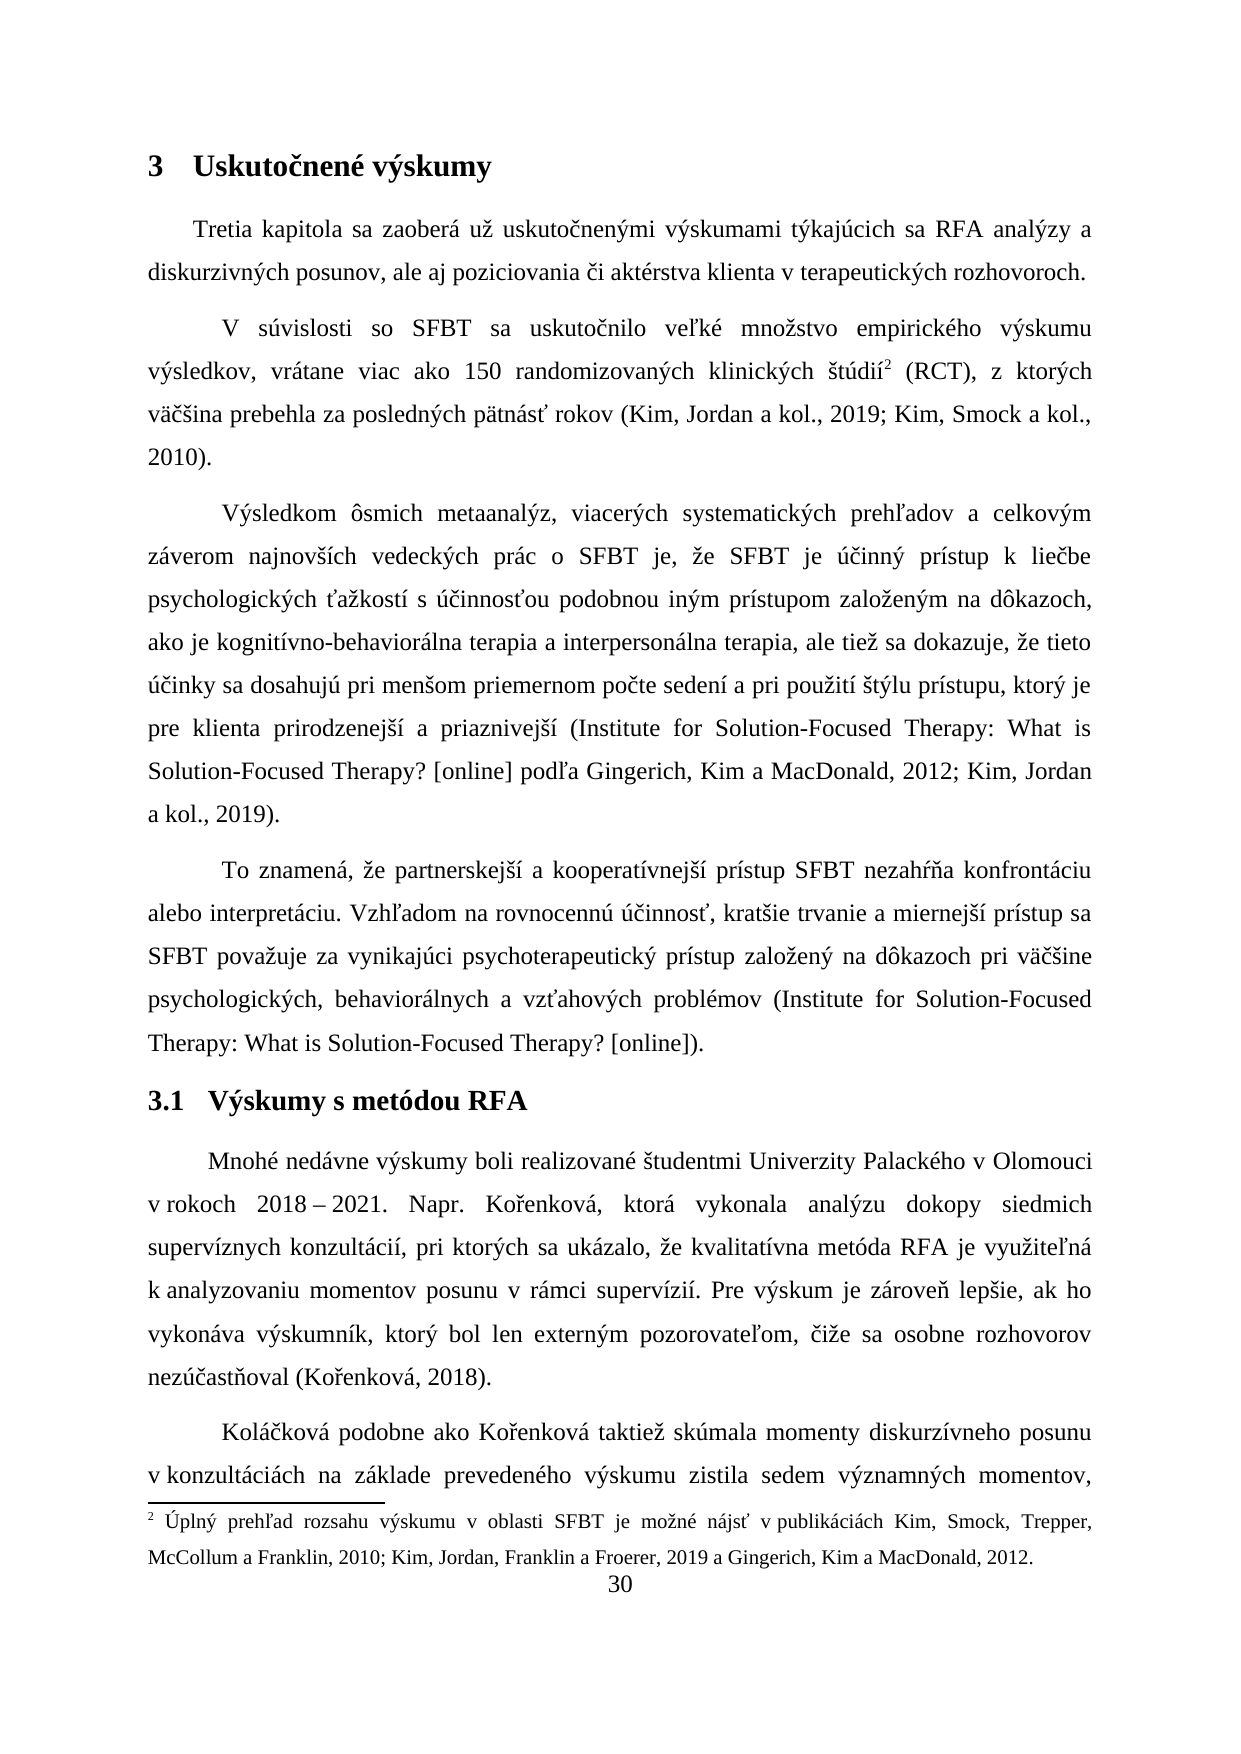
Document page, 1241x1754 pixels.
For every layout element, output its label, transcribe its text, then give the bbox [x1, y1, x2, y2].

text Mnohé nedávne výskumy boli realizované študentmi Univerzity Palackého v Olomouci v rokoch 2018 – 2021. Napr. Kořenková, ktorá vykonala analýzu dokopy siedmich supervíznych konzultácií, pri ktorých sa ukázalo, že kvalitatívna metóda RFA je využiteľná k analyzovaniu momentov posunu v rámci supervízií. Pre výskum je zároveň lepšie, ak ho vykonáva výskumník, ktorý bol len externým pozorovateľom, čiže sa osobne rozhovorov nezúčastňoval (Kořenková, 2018). [148, 1146, 1093, 1391]
subtitle Uskutočnené výskumy [148, 148, 1093, 183]
text Výsledkom ôsmich metaanalýz, viacerých systematických prehľadov a celkovým záverom najnovších vedeckých prác o SFBT je, že SFBT je účinný prístup k liečbe psychologických ťažkostí s účinnosťou podobnou iným prístupom založeným na dôkazoch, ako je kognitívno-behaviorálna terapia a interpersonálna terapia, ale tiež sa dokazuje, že tieto účinky sa dosahujú pri menšom priemernom počte sedení a pri použití štýlu prístupu, ktorý je pre klienta prirodzenejší a priaznivejší (Institute for Solution-Focused Therapy: What is Solution-Focused Therapy? [online] podľa Gingerich, Kim a MacDonald, 2012; Kim, Jordan a kol., 2019). [148, 498, 1093, 828]
text To znamená, že partnerskejší a kooperatívnejší prístup SFBT nezahŕňa konfrontáciu alebo interpretáciu. Vzhľadom na rovnocennú účinnosť, kratšie trvanie a miernejší prístup sa SFBT považuje za vynikajúci psychoterapeutický prístup založený na dôkazoch pri väčšine psychologických, behaviorálnych a vzťahových problémov (Institute for Solution-Focused Therapy: What is Solution-Focused Therapy? [online]). [148, 855, 1093, 1056]
text V súvislosti so SFBT sa uskutočnilo veľké množstvo empirického výskumu výsledkov, vrátane viac ako 150 randomizovaných klinických štúdií (RCT), z ktorých väčšina prebehla za posledných pätnásť rokov (Kim, Jordan a kol., 2019; Kim, Smock a kol., 2010). [148, 313, 1093, 471]
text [148, 1417, 1093, 1489]
subtitle Výskumy s metódou RFA [148, 1083, 1093, 1117]
text Tretia kapitola sa zaoberá už uskutočnenými výskumami týkajúcich sa RFA analýzy a diskurzivných posunov, ale aj poziciovania či aktérstva klienta v terapeutických rozhovoroch. [148, 214, 1093, 286]
